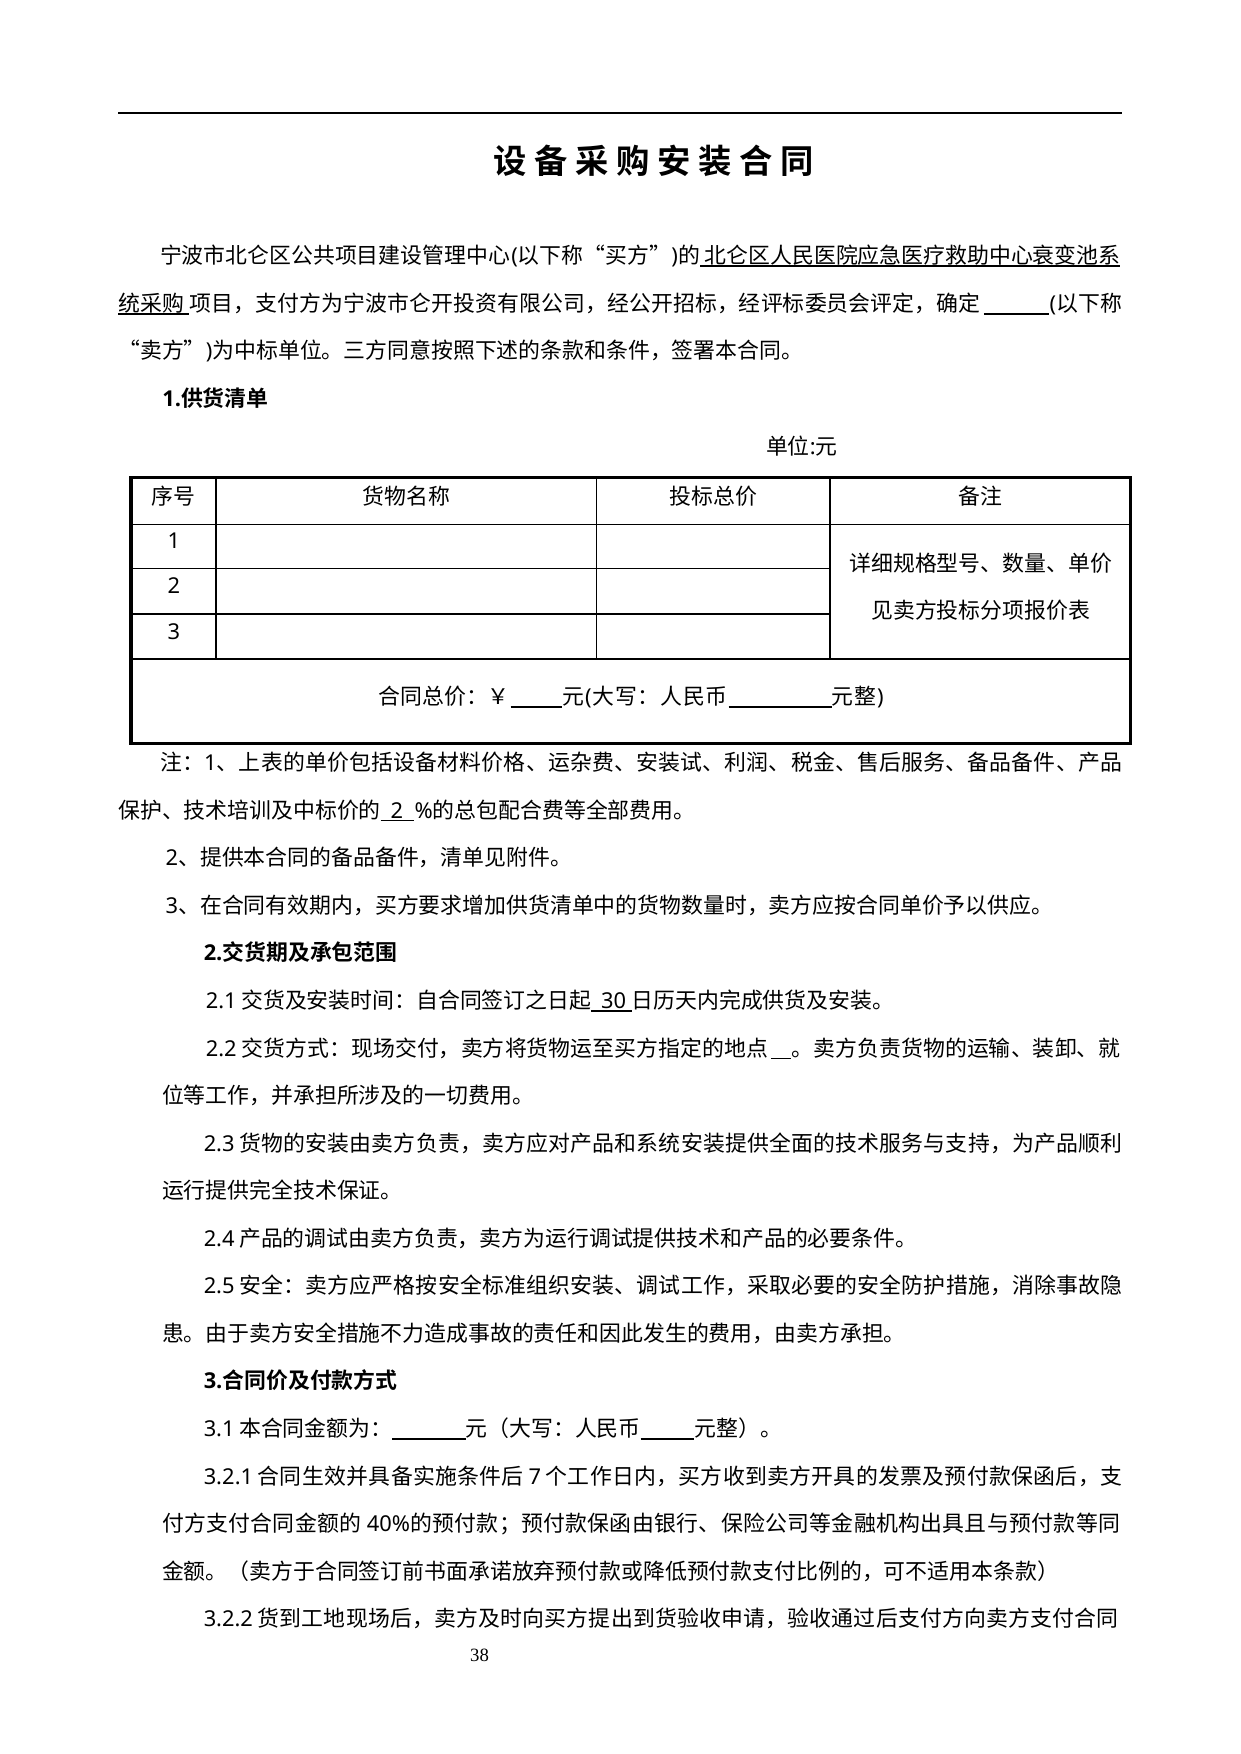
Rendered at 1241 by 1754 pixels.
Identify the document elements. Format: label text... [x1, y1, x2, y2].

list 宁波市北仑区公共项目建设管理中心(以下称“买方”)的 北仑区人民医院应急医疗救助中心衰变池系统采购 项目，支付方为宁波市仑开投资有限公司，经公开招标，经评标委员会评定，确定 (以下称“卖方”)为中标单位。三方同意按照下述的条款和条件，签署本合同。 [118, 238, 1122, 365]
table_cell [217, 525, 596, 567]
table_cell [597, 569, 829, 613]
table_cell [597, 615, 829, 658]
text 2.4产品的调试由卖方负责，卖方为运行调试提供技术和产品的必要条件。 [162, 1221, 1122, 1253]
table_cell 合同总价：￥ 元(大写：人民币 元整) [133, 660, 1129, 742]
table_header 货物名称 [217, 479, 596, 523]
table_header 投标总价 [597, 479, 829, 523]
text 2.3货物的安装由卖方负责，卖方应对产品和系统安装提供全面的技术服务与支持，为产品顺利运行提供完全技术保证。 [162, 1126, 1122, 1205]
table_cell [597, 525, 829, 567]
text 2.交货期及承包范围 [162, 935, 1122, 967]
table_header 序号 [133, 479, 215, 523]
table_cell 3 [133, 615, 215, 658]
table_cell 详细规格型号、数量、单价见卖方投标分项报价表 [831, 525, 1129, 658]
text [162, 1601, 1122, 1633]
text 2.1交货及安装时间：自合同签订之日起 30 日历天内完成供货及安装。 [162, 983, 1122, 1015]
text 3.2.1合同生效并具备实施条件后7个工作日内，买方收到卖方开具的发票及预付款保函后，支付方支付合同金额的40%的预付款；预付款保函由银行、保险公司等金融机构出具且与预付款等同金额。（卖方于合同签订前书面承诺放弃预付款或降低预付款支付比例的，可不适用本条款） [162, 1459, 1122, 1586]
table_cell [217, 569, 596, 613]
list 3、在合同有效期内，买方要求增加供货清单中的货物数量时，卖方应按合同单价予以供应。 [118, 888, 1122, 919]
table_cell 1 [133, 525, 215, 567]
list 注：1、上表的单价包括设备材料价格、运杂费、安装试、利润、税金、售后服务、备品备件、产品保护、技术培训及中标价的 2 %的总包配合费等全部费用。 [118, 745, 1122, 824]
text 2.2交货方式：现场交付，卖方将货物运至买方指定的地点 。卖方负责货物的运输、装卸、就位等工作，并承担所涉及的一切费用。 [162, 1031, 1122, 1110]
table_cell 2 [133, 569, 215, 613]
text 3.1本合同金额为： 元（大写：人民币 元整）。 [162, 1411, 1122, 1443]
text 2.5安全：卖方应严格按安全标准组织安装、调试工作，采取必要的安全防护措施，消除事故隐患。由于卖方安全措施不力造成事故的责任和因此发生的费用，由卖方承担。 [162, 1268, 1122, 1348]
table_cell [217, 615, 596, 658]
table_header 备注 [831, 479, 1129, 523]
text 1.供货清单 [118, 381, 1122, 413]
text 3.合同价及付款方式 [162, 1363, 1122, 1395]
list 2、提供本合同的备品备件，清单见附件。 [118, 840, 1122, 872]
text 设 备 采 购 安 装 合 同 [118, 130, 1122, 184]
text 单位:元 [118, 429, 1122, 460]
